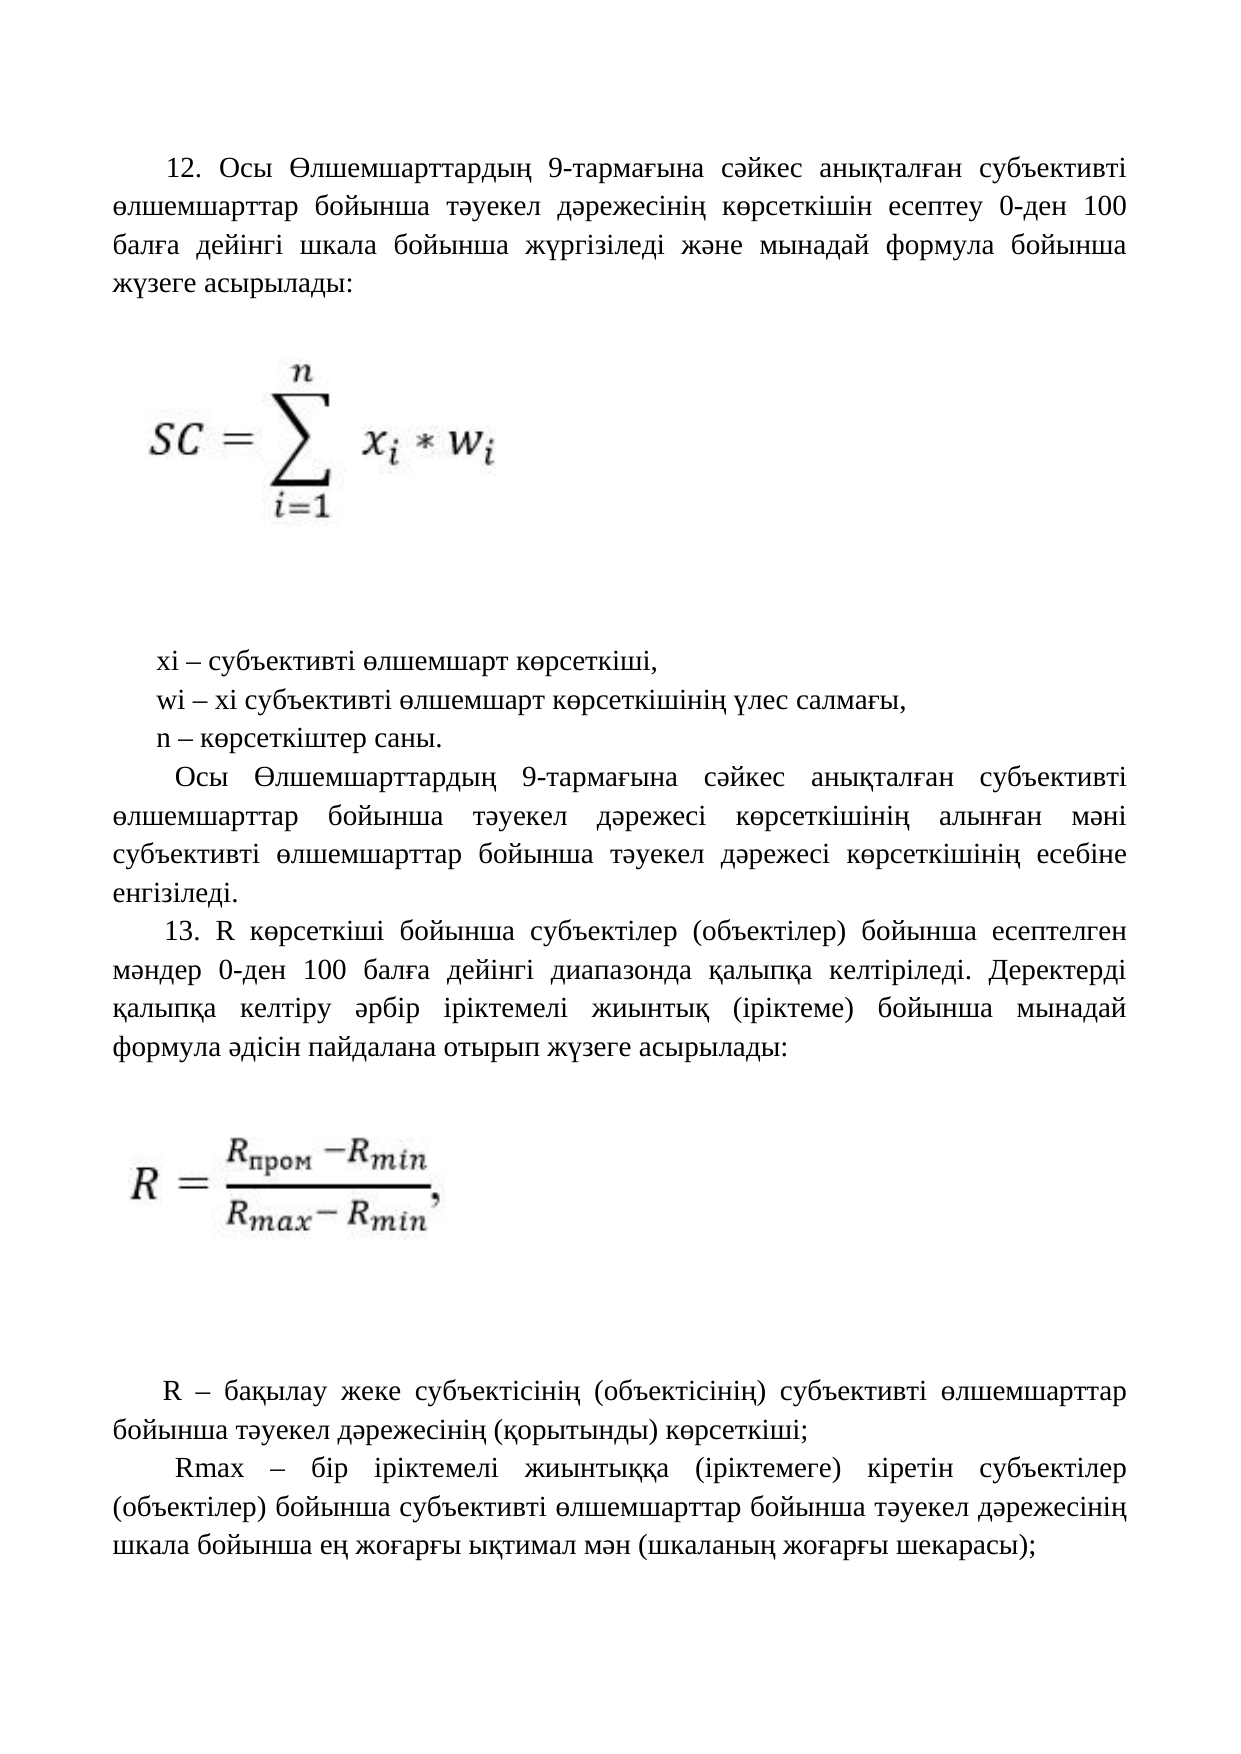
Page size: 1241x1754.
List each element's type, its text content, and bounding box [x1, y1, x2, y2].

text Rmax – бір іріктемелі жиынтыққа (іріктемеге) кіретін субъектілер (объектілер) бойынша субъективті өлшемшарттар бойынша тәуекел дәрежесінің шкала бойынша ең жоғарғы ықтимал мән (шкаланың жоғарғы шекарасы); [112, 1450, 1128, 1561]
text n – көрсеткіштер саны. [112, 721, 1128, 754]
picture [112, 1106, 467, 1271]
picture [112, 342, 528, 541]
text 12. Осы Өлшемшарттардың 9-тармағына сәйкес анықталған субъективті өлшемшарттар бойынша тәуекел дәрежесінің көрсеткішін есептеу 0-ден 100 балға дейінгі шкала бойынша жүргізіледі және мынадай формула бойынша жүзеге асырылады: [112, 150, 1128, 299]
text 13. R көрсеткіші бойынша субъектілер (объектілер) бойынша есептелген мәндер 0-ден 100 балға дейінгі диапазонда қалыпқа келтіріледі. Деректерді қалыпқа келтіру әрбір іріктемелі жиынтық (іріктеме) бойынша мынадай формула әдісін пайдалана отырып жүзеге асырылады: [112, 913, 1128, 1062]
text R – бақылау жеке субъектісінің (объектісінің) субъективті өлшемшарттар бойынша тәуекел дәрежесінің (қорытынды) көрсеткіші; [112, 1373, 1128, 1445]
text Осы Өлшемшарттардың 9-тармағына сәйкес анықталған субъективті өлшемшарттар бойынша тәуекел дәрежесі көрсеткішінің алынған мәні субъективті өлшемшарттар бойынша тәуекел дәрежесі көрсеткішінің есебіне енгізіледі. [112, 759, 1128, 908]
text wi – xi субъективті өлшемшарт көрсеткішінің үлес салмағы, [112, 682, 1128, 716]
text xi – субъективті өлшемшарт көрсеткіші, [112, 643, 1128, 677]
